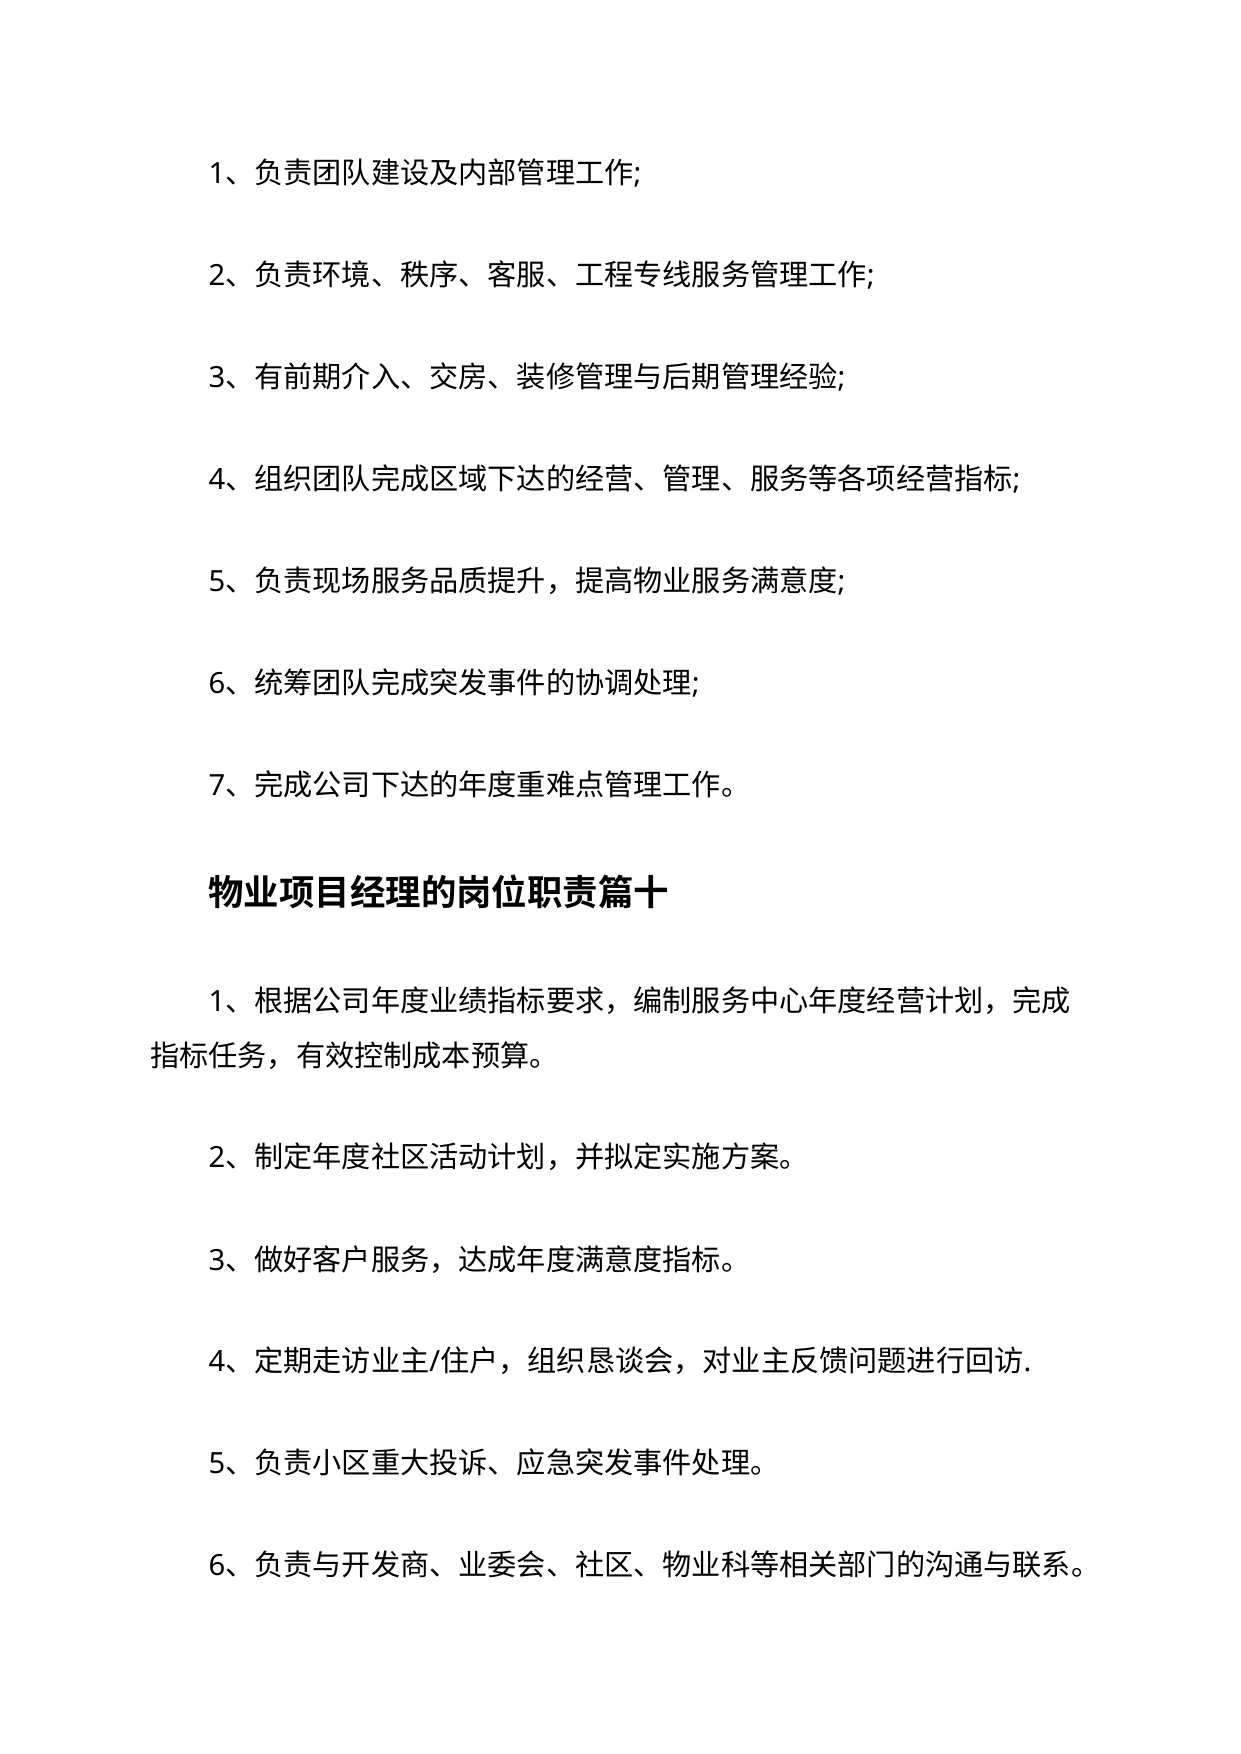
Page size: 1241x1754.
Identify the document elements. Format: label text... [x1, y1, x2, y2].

text 2、制定年度社区活动计划，并拟定实施方案。 [150, 1134, 1090, 1176]
text 1、负责团队建设及内部管理工作; [150, 150, 1090, 192]
text 7、完成公司下达的年度重难点管理工作。 [150, 762, 1090, 804]
text 6、负责与开发商、业委会、社区、物业科等相关部门的沟通与联系。 [150, 1542, 1090, 1584]
text 物业项目经理的岗位职责篇十 [150, 864, 1090, 915]
text 4、组织团队完成区域下达的经营、管理、服务等各项经营指标; [150, 456, 1090, 498]
text 2、负责环境、秩序、客服、工程专线服务管理工作; [150, 252, 1090, 294]
text 5、负责现场服务品质提升，提高物业服务满意度; [150, 558, 1090, 600]
text 4、定期走访业主/住户，组织恳谈会，对业主反馈问题进行回访. [150, 1338, 1090, 1380]
text 3、有前期介入、交房、装修管理与后期管理经验; [150, 354, 1090, 396]
text 5、负责小区重大投诉、应急突发事件处理。 [150, 1440, 1090, 1482]
text 3、做好客户服务，达成年度满意度指标。 [150, 1236, 1090, 1278]
text 1、根据公司年度业绩指标要求，编制服务中心年度经营计划，完成指标任务，有效控制成本预算。 [150, 977, 1090, 1074]
text 6、统筹团队完成突发事件的协调处理; [150, 660, 1090, 702]
